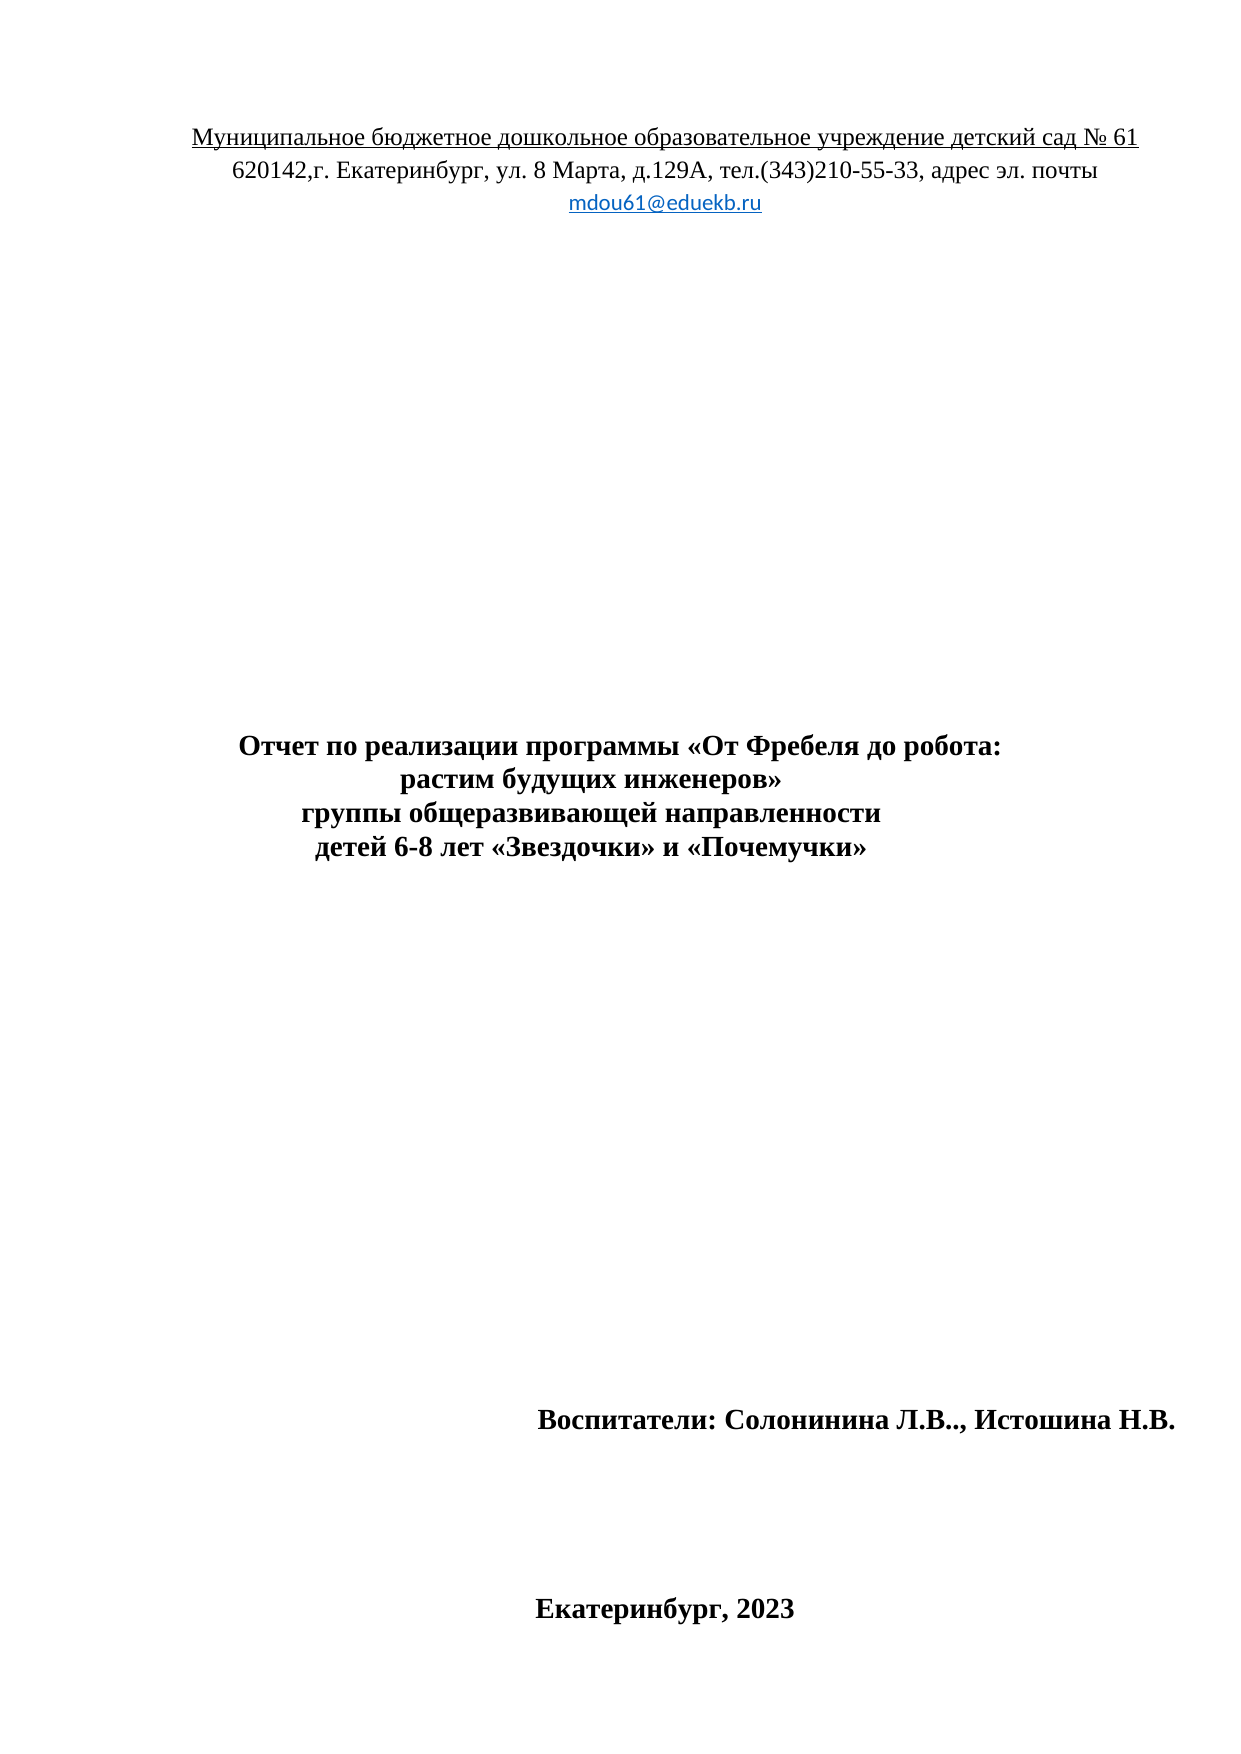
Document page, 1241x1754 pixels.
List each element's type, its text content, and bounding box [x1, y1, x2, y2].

text детей 6-8 лет «Звездочки» и «Почемучки» [154, 829, 1028, 862]
text Екатеринбург, 2023 [154, 1591, 1176, 1625]
text Воспитатели: Солонинина Л.В.., Истошина Н.В. [154, 1402, 1176, 1435]
text 620142,г. Екатеринбург, ул. 8 Марта, д.129А, тел.(343)210-55-33, адрес эл. почты mdou61@eduekb.ru [154, 155, 1176, 216]
text Муниципальное бюджетное дошкольное образовательное учреждение детский сад № 61 [154, 122, 1176, 151]
text группы общеразвивающей направленности [154, 795, 1028, 829]
text Отчет по реализации программы «От Фребеля до робота: растим будущих инженеров» [154, 728, 1028, 795]
